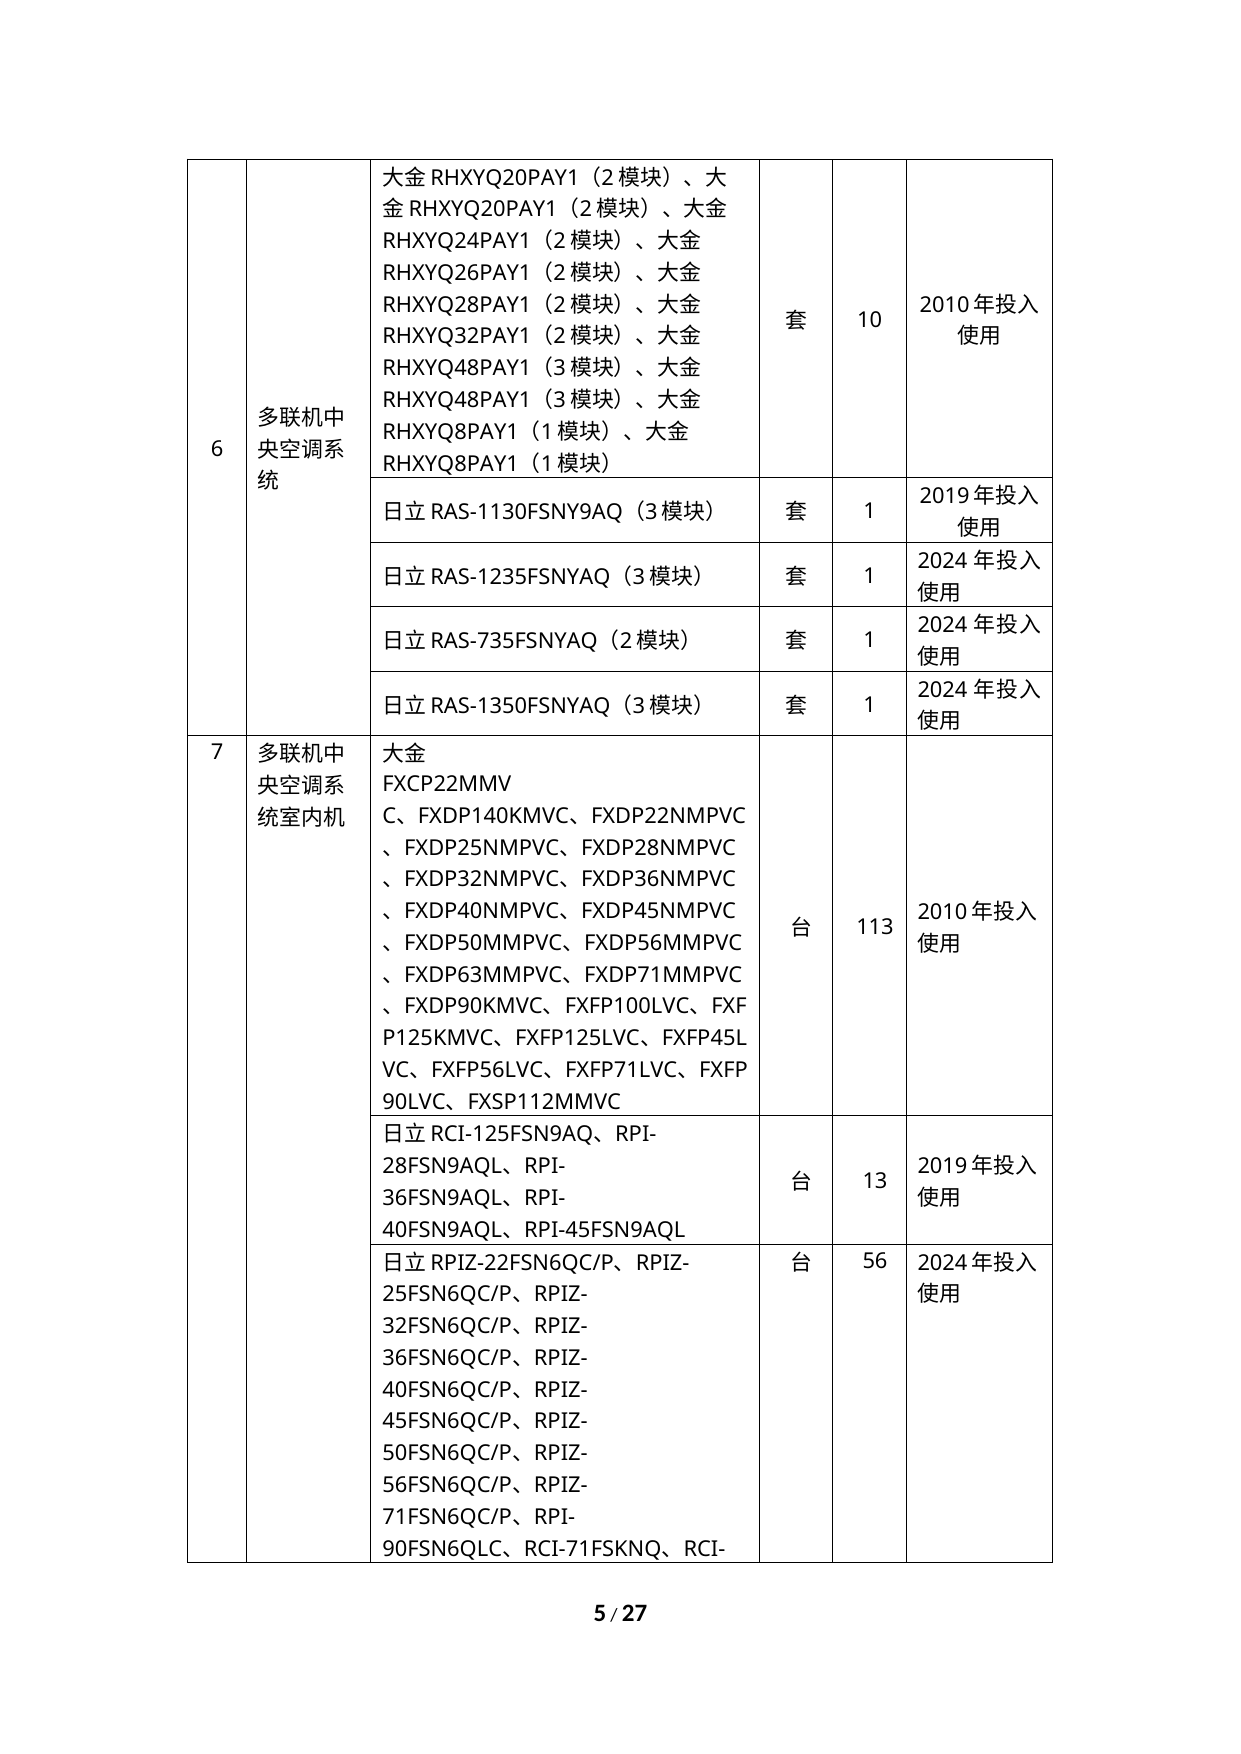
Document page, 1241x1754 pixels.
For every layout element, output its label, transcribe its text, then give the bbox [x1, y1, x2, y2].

table_cell 套 [760, 478, 832, 542]
table_cell 1 [833, 607, 906, 671]
table_cell 日立RCI-125FSN9AQ、RPI-28FSN9AQL、RPI-36FSN9AQL、RPI-40FSN9AQL、RPI-45FSN9AQL [371, 1116, 759, 1243]
table_cell 1 [833, 672, 906, 735]
table_cell 13 [833, 1116, 906, 1243]
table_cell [371, 1245, 759, 1562]
table_cell 套 [760, 543, 832, 606]
table_cell 日立RAS-735FSNYAQ（2模块） [371, 607, 759, 671]
table_cell 7 [188, 736, 246, 1562]
table_cell 2024年投入使用 [907, 1245, 1052, 1562]
table_cell 1 [833, 478, 906, 542]
table_cell 台 [760, 1245, 832, 1562]
table_cell 2024年投入使用 [907, 543, 1052, 606]
table_cell 2019年投入使用 [907, 478, 1052, 542]
table_cell 日立RAS-1235FSNYAQ（3模块） [371, 543, 759, 606]
table_cell 台 [760, 1116, 832, 1243]
table_cell 大金RHXYQ20PAY1（2模块）、大金RHXYQ20PAY1（2模块）、大金RHXYQ24PAY1（2模块）、大金RHXYQ26PAY1（2模块）、大金RHXYQ28PAY1（2模块）、大金RHXYQ32PAY1（2模块）、大金RHXYQ48PAY1（3模块）、大金RHXYQ48PAY1（3模块）、大金RHXYQ8PAY1（1模块）、大金RHXYQ8PAY1（1模块） [371, 160, 759, 477]
table_cell 套 [760, 672, 832, 735]
table_cell 2019年投入使用 [907, 1116, 1052, 1243]
table_cell 2010年投入使用 [907, 736, 1052, 1115]
table_cell 2010年投入使用 [907, 160, 1052, 477]
table_cell 套 [760, 607, 832, 671]
table_cell 2024年投入使用 [907, 672, 1052, 735]
table_cell 56 [833, 1245, 906, 1562]
table_cell 日立RAS-1350FSNYAQ（3模块） [371, 672, 759, 735]
table_cell 套 [760, 160, 832, 477]
table_cell 台 [760, 736, 832, 1115]
table_cell 多联机中央空调系统 [247, 160, 370, 735]
table_cell 日立RAS-1130FSNY9AQ（3模块） [371, 478, 759, 542]
table_cell 多联机中央空调系统室内机 [247, 736, 370, 1562]
table_cell 1 [833, 543, 906, 606]
table_cell 2024年投入使用 [907, 607, 1052, 671]
table_cell 10 [833, 160, 906, 477]
table_cell 大金FXCP22MMVC、FXDP140KMVC、FXDP22NMPVC、FXDP25NMPVC、FXDP28NMPVC、FXDP32NMPVC、FXDP36NMPVC、FXDP40NMPVC、FXDP45NMPVC、FXDP50MMPVC、FXDP56MMPVC、FXDP63MMPVC、FXDP71MMPVC、FXDP90KMVC、FXFP100LVC、FXFP125KMVC、FXFP125LVC、FXFP45LVC、FXFP56LVC、FXFP71LVC、FXFP90LVC、FXSP112MMVC [371, 736, 759, 1115]
table_cell 6 [188, 160, 246, 735]
table_cell 113 [833, 736, 906, 1115]
